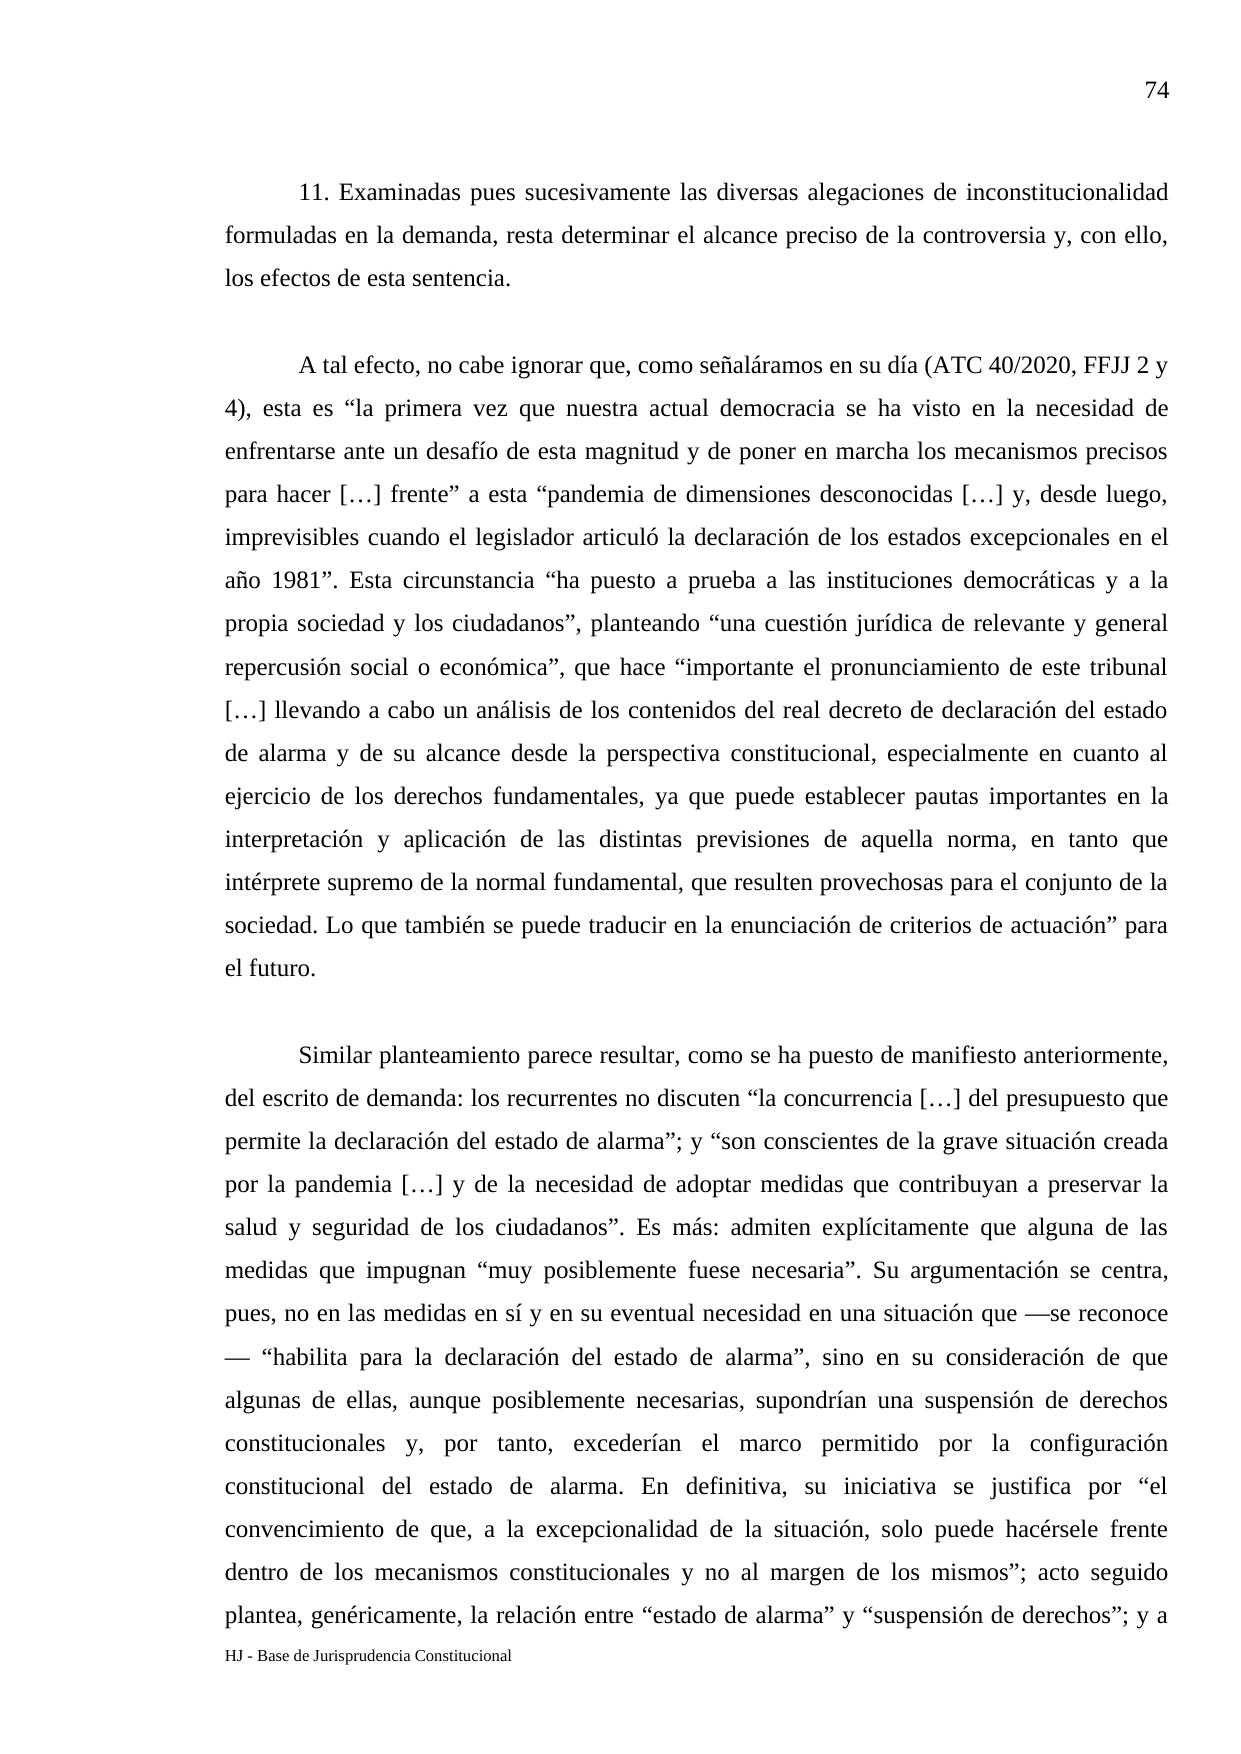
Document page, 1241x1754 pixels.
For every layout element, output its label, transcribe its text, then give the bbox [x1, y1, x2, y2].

text 11. Examinadas pues sucesivamente las diversas alegaciones de inconstitucionalidad formuladas en la demanda, resta determinar el alcance preciso de la controversia y, con ello, los efectos de esta sentencia. [224, 177, 1169, 292]
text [224, 1040, 1169, 1629]
text A tal efecto, no cabe ignorar que, como señaláramos en su día (ATC 40/2020, FFJJ 2 y 4), esta es “la primera vez que nuestra actual democracia se ha visto en la necesidad de enfrentarse ante un desafío de esta magnitud y de poner en marcha los mecanismos precisos para hacer […] frente” a esta “pandemia de dimensiones desconocidas […] y, desde luego, imprevisibles cuando el legislador articuló la declaración de los estados excepcionales en el año 1981”. Esta circunstancia “ha puesto a prueba a las instituciones democráticas y a la propia sociedad y los ciudadanos”, planteando “una cuestión jurídica de relevante y general repercusión social o económica”, que hace “importante el pronunciamiento de este tribunal […] llevando a cabo un análisis de los contenidos del real decreto de declaración del estado de alarma y de su alcance desde la perspectiva constitucional, especialmente en cuanto al ejercicio de los derechos fundamentales, ya que puede establecer pautas importantes en la interpretación y aplicación de las distintas previsiones de aquella norma, en tanto que intérprete supremo de la normal fundamental, que resulten provechosas para el conjunto de la sociedad. Lo que también se puede traducir en la enunciación de criterios de actuación” para el futuro. [224, 350, 1169, 982]
